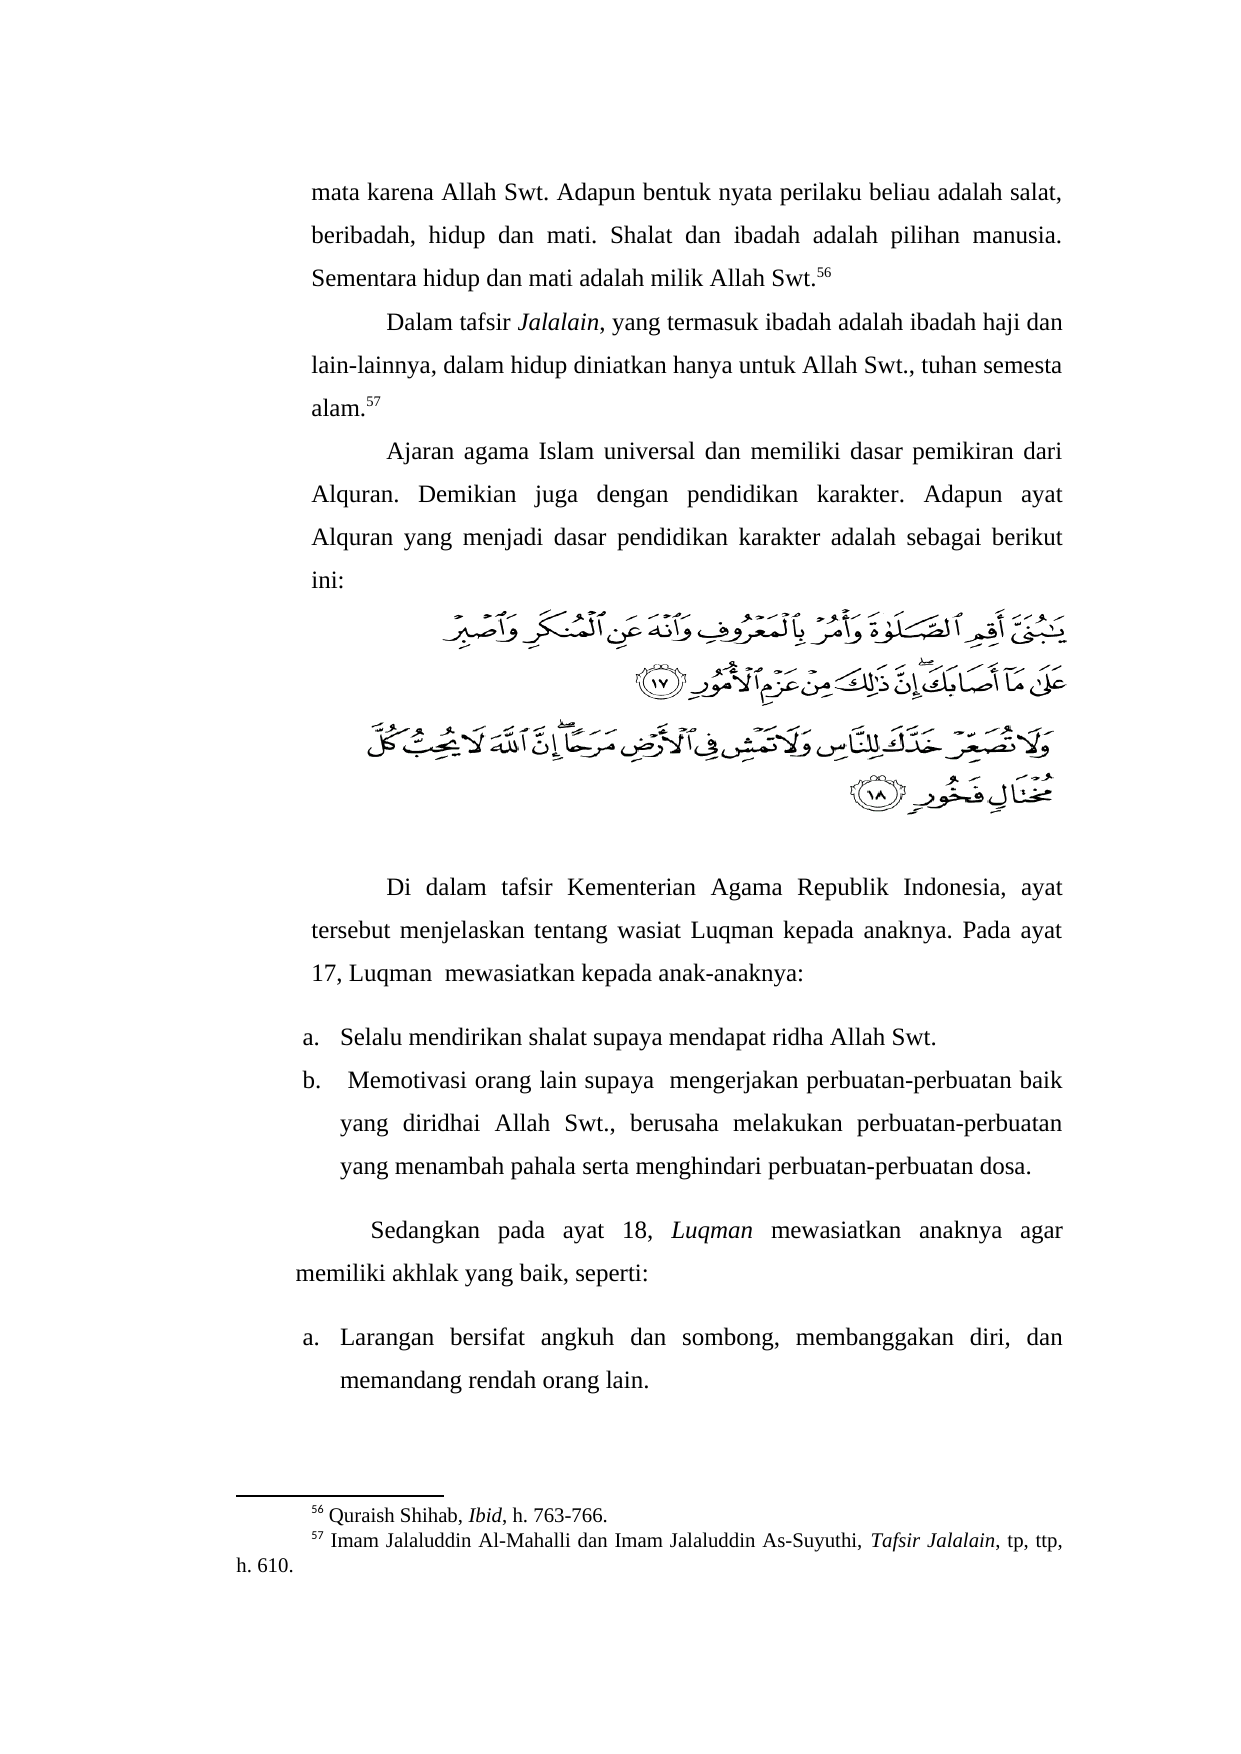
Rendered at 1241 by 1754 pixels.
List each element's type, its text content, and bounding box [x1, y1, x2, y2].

text Ajaran agama Islam universal dan memiliki dasar pemikiran dari Alquran. Demikian juga dengan pendidikan karakter. Adapun ayat Alquran yang menjadi dasar pendidikan karakter adalah sebagai berikut ini: [311, 436, 1063, 594]
picture [311, 719, 1054, 815]
list Larangan bersifat angkuh dan sombong, membanggakan diri, dan memandang rendah orang lain. [302, 1322, 1063, 1394]
text Sedangkan pada ayat 18, Luqman mewasiatkan anaknya agar memiliki akhlak yang baik, seperti: [295, 1215, 1063, 1287]
list Selalu mendirikan shalat supaya mendapat ridha Allah Swt. [302, 1022, 1063, 1051]
picture [386, 608, 1067, 706]
text Dalam tafsir Jalalain, yang termasuk ibadah adalah ibadah haji dan lain-lainnya, dalam hidup diniatkan hanya untuk Allah Swt., tuhan semesta alam. [311, 307, 1063, 422]
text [311, 177, 1063, 292]
text Di dalam tafsir Kementerian Agama Republik Indonesia, ayat tersebut menjelaskan tentang wasiat Luqman kepada anaknya. Pada ayat 17, Luqman mewasiatkan kepada anak-anaknya: [311, 872, 1063, 987]
list Memotivasi orang lain supaya mengerjakan perbuatan-perbuatan baik yang diridhai Allah Swt., berusaha melakukan perbuatan-perbuatan yang menambah pahala serta menghindari perbuatan-perbuatan dosa. [302, 1065, 1063, 1180]
